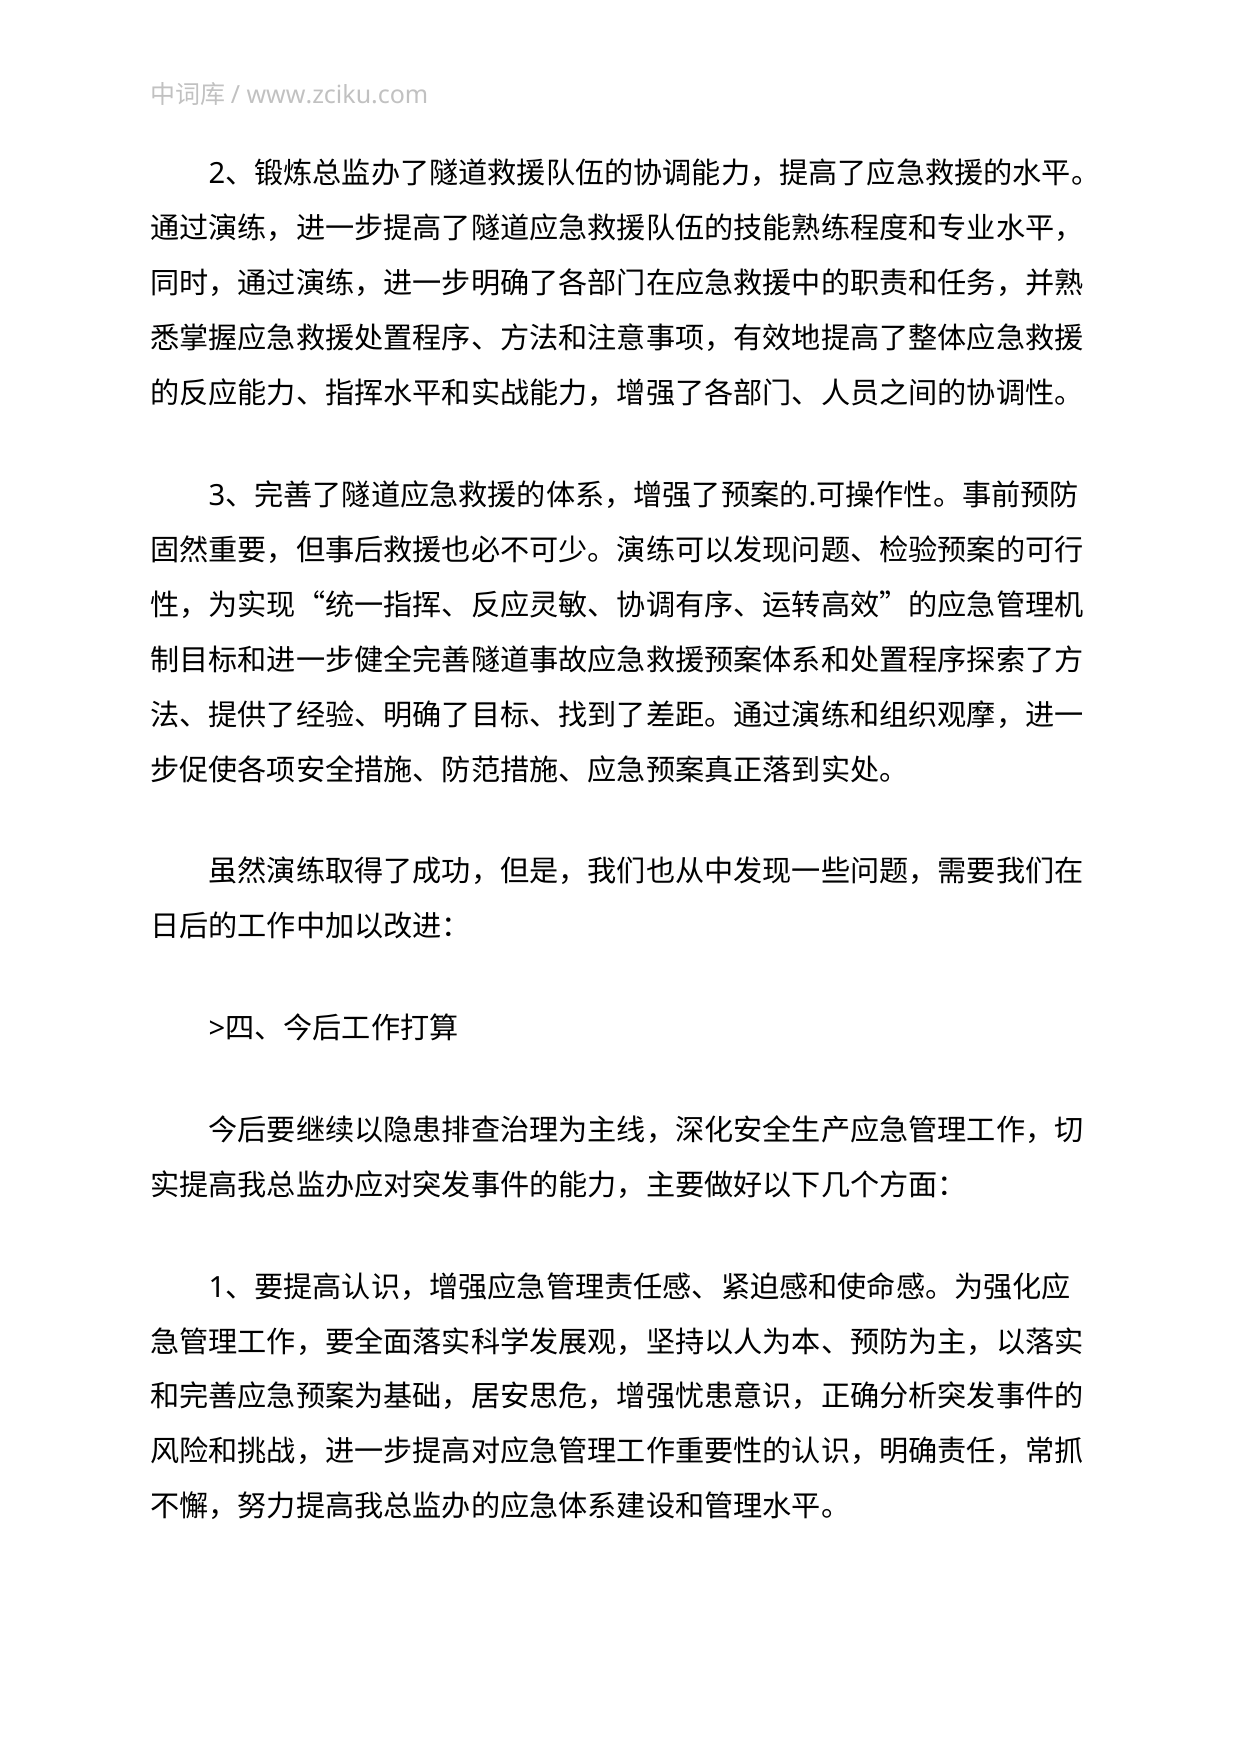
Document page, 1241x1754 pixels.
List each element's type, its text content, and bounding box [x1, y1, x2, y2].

text 1、要提高认识，增强应急管理责任感、紧迫感和使命感。为强化应急管理工作，要全面落实科学发展观，坚持以人为本、预防为主，以落实和完善应急预案为基础，居安思危，增强忧患意识，正确分析突发事件的风险和挑战，进一步提高对应急管理工作重要性的认识，明确责任，常抓不懈，努力提高我总监办的应急体系建设和管理水平。 [150, 1263, 1090, 1525]
text 虽然演练取得了成功，但是，我们也从中发现一些问题，需要我们在日后的工作中加以改进： [150, 848, 1090, 945]
text >四、今后工作打算 [150, 1004, 1090, 1047]
text 今后要继续以隐患排查治理为主线，深化安全生产应急管理工作，切实提高我总监办应对突发事件的能力，主要做好以下几个方面： [150, 1106, 1090, 1204]
text 2、锻炼总监办了隧道救援队伍的协调能力，提高了应急救援的水平。通过演练，进一步提高了隧道应急救援队伍的技能熟练程度和专业水平，同时，通过演练，进一步明确了各部门在应急救援中的职责和任务，并熟悉掌握应急救援处置程序、方法和注意事项，有效地提高了整体应急救援的反应能力、指挥水平和实战能力，增强了各部门、人员之间的协调性。 [150, 150, 1090, 412]
text 3、完善了隧道应急救援的体系，增强了预案的.可操作性。事前预防固然重要，但事后救援也必不可少。演练可以发现问题、检验预案的可行性，为实现“统一指挥、反应灵敏、协调有序、运转高效”的应急管理机制目标和进一步健全完善隧道事故应急救援预案体系和处置程序探索了方法、提供了经验、明确了目标、找到了差距。通过演练和组织观摩，进一步促使各项安全措施、防范措施、应急预案真正落到实处。 [150, 471, 1090, 788]
